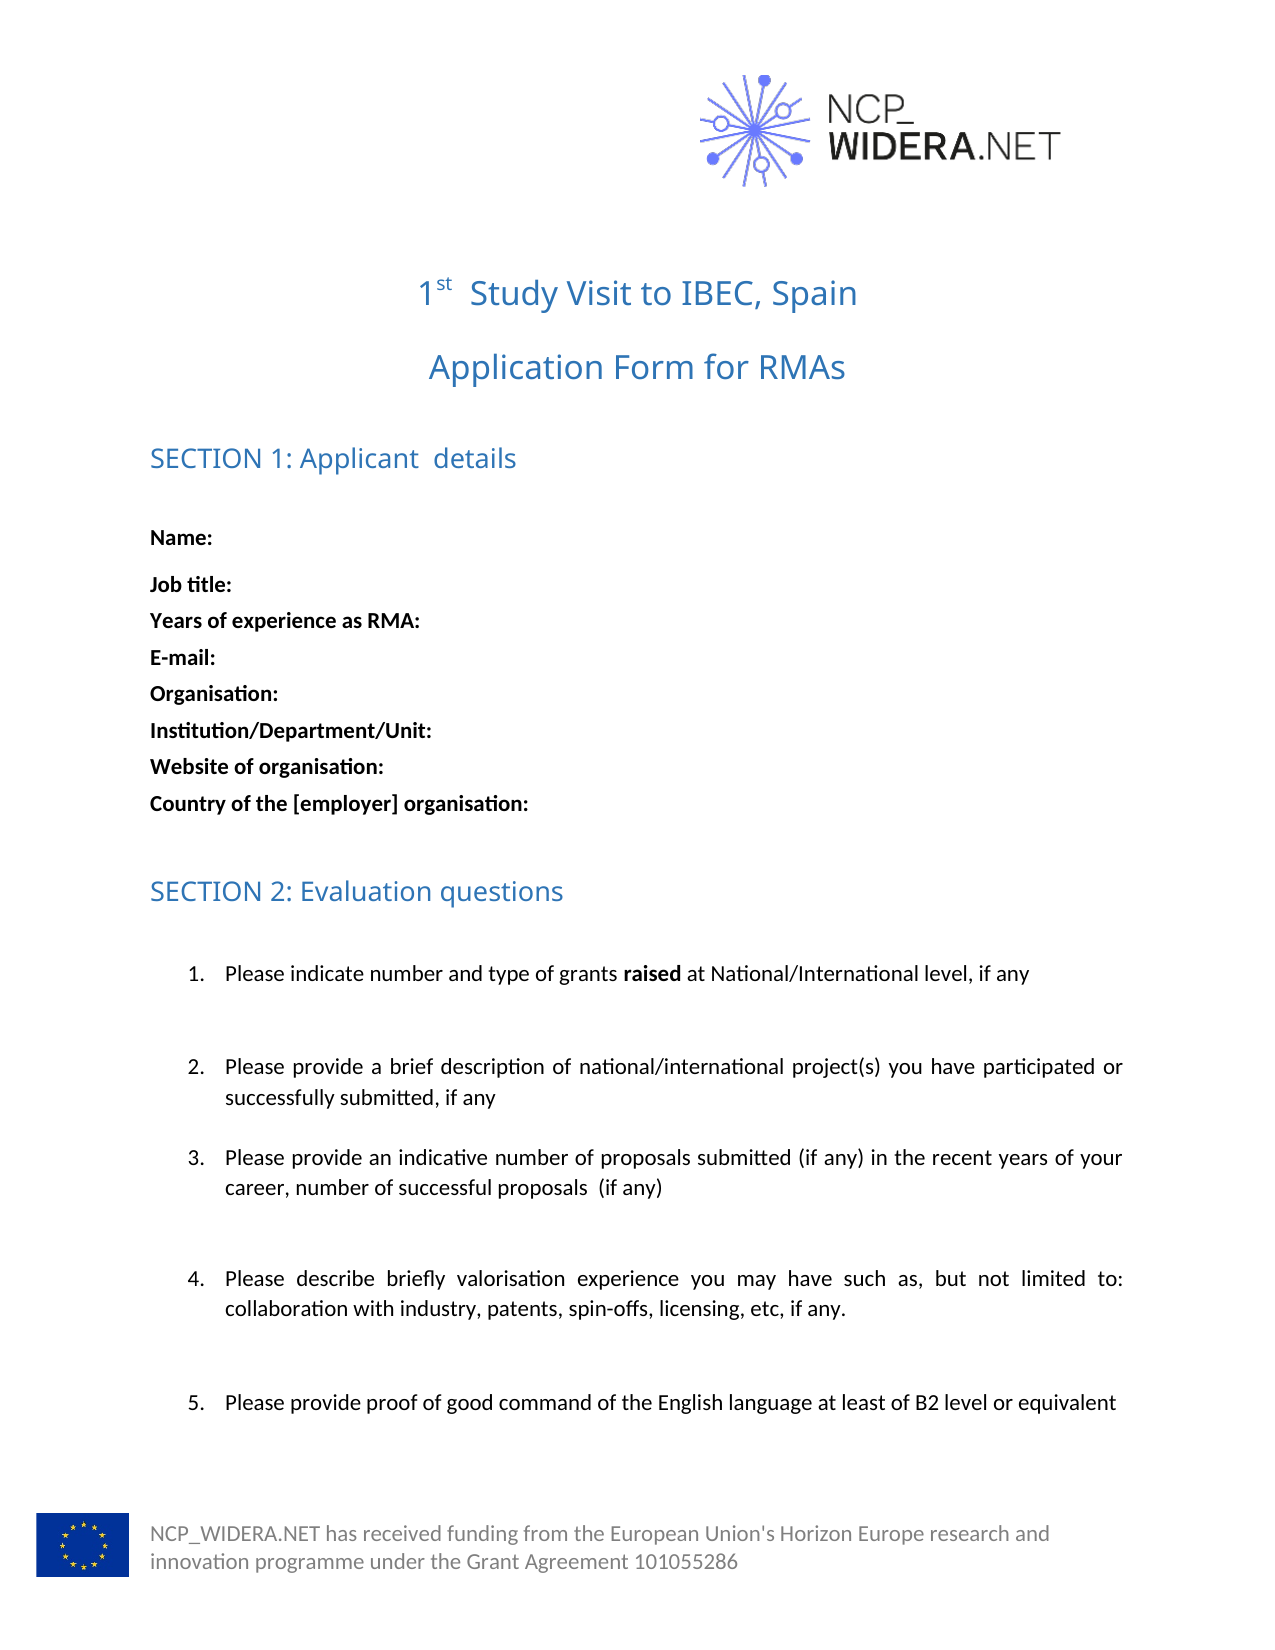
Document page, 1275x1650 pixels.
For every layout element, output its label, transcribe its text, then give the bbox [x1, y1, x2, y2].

subtitle SECTION 2: Evaluation questions [150, 872, 1125, 909]
picture [700, 75, 1062, 187]
text Institution/Department/Unit: [150, 716, 1125, 744]
text Years of experience as RMA: [150, 606, 1125, 634]
subtitle SECTION 1: Applicant details [150, 439, 1125, 476]
list Please describe briefly valorisation experience you may have such as, but not limited to: collaboration with industry, patents, spin-offs, licensing, etc, if any. [187, 1264, 1125, 1322]
text E-mail: [150, 643, 1125, 671]
list Please provide an indicative number of proposals submitted (if any) in the recent years of your career, number of successful proposals (if any) [187, 1143, 1125, 1201]
text Website of organisation: [150, 752, 1125, 780]
picture [35, 1513, 129, 1576]
list Please indicate number and type of grants raised at National/International level, if any [187, 959, 1125, 987]
text Organisation: [150, 679, 1125, 707]
text Name: [150, 523, 1125, 551]
subtitle Application Form for RMAs [150, 343, 1125, 389]
text Country of the [employer] organisation: [150, 789, 1125, 817]
text Job title: [150, 570, 1125, 598]
list Please provide proof of good command of the English language at least of B2 level or equivalent [187, 1388, 1125, 1416]
list Please provide a brief description of national/international project(s) you have participated or successfully submitted, if any [187, 1052, 1125, 1111]
subtitle 1st Study Visit to IBEC, Spain [150, 269, 1125, 315]
